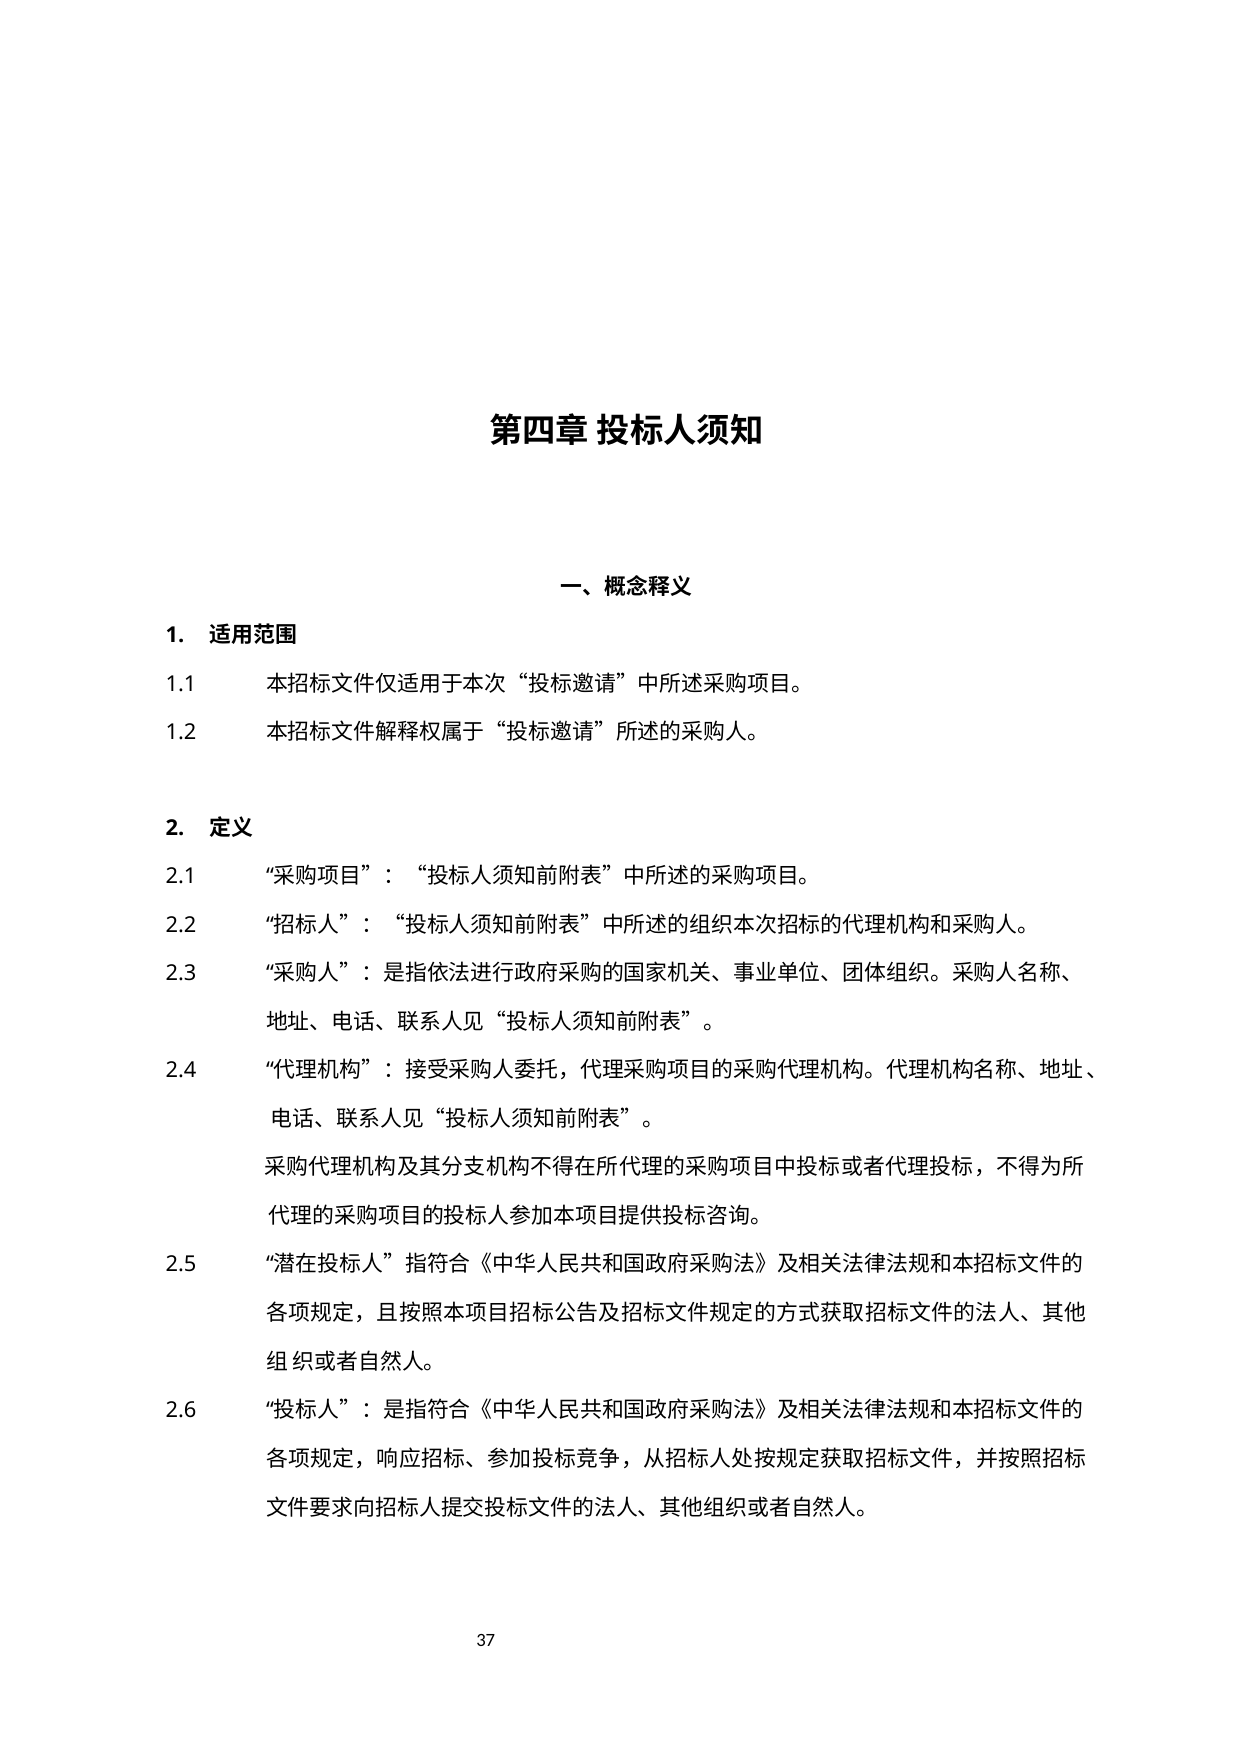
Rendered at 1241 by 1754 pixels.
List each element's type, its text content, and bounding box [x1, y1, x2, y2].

text 第四章 投标人须知 [165, 395, 1087, 460]
text 采购代理机构及其分支机构不得在所代理的采购项目中投标或者代理投标，不得为所代理的采购项目的投标人参加本项目提供投标咨询。 [264, 1149, 1087, 1230]
list 适用范围 [165, 617, 1087, 650]
list “代理机构”：接受采购人委托，代理采购项目的采购代理机构。代理机构名称、地址、 电话、联系人见“投标人须知前附表”。 [165, 1052, 1087, 1133]
list 本招标文件仅适用于本次“投标邀请”中所述采购项目。 [165, 666, 1087, 698]
list 本招标文件解释权属于“投标邀请”所述的采购人。 [165, 714, 1087, 746]
list “投标人”：是指符合《中华人民共和国政府采购法》及相关法律法规和本招标文件的各项规定，响应招标、参加投标竞争，从招标人处按规定获取招标文件，并按照招标文件要求向招标人提交投标文件的法人、其他组织或者自然人。 [165, 1392, 1087, 1522]
list “采购人”：是指依法进行政府采购的国家机关、事业单位、团体组织。采购人名称、 地址、电话、联系人见“投标人须知前附表”。 [165, 954, 1087, 1036]
list “潜在投标人”指符合《中华人民共和国政府采购法》及相关法律法规和本招标文件的各项规定，且按照本项目招标公告及招标文件规定的方式获取招标文件的法人、其他组 织或者自然人。 [165, 1246, 1087, 1376]
list 定义 [165, 809, 1087, 842]
list “招标人”：“投标人须知前附表”中所述的组织本次招标的代理机构和采购人。 [165, 906, 1087, 939]
list “采购项目”：“投标人须知前附表”中所述的采购项目。 [165, 858, 1087, 890]
text 一、概念释义 [165, 569, 1087, 601]
